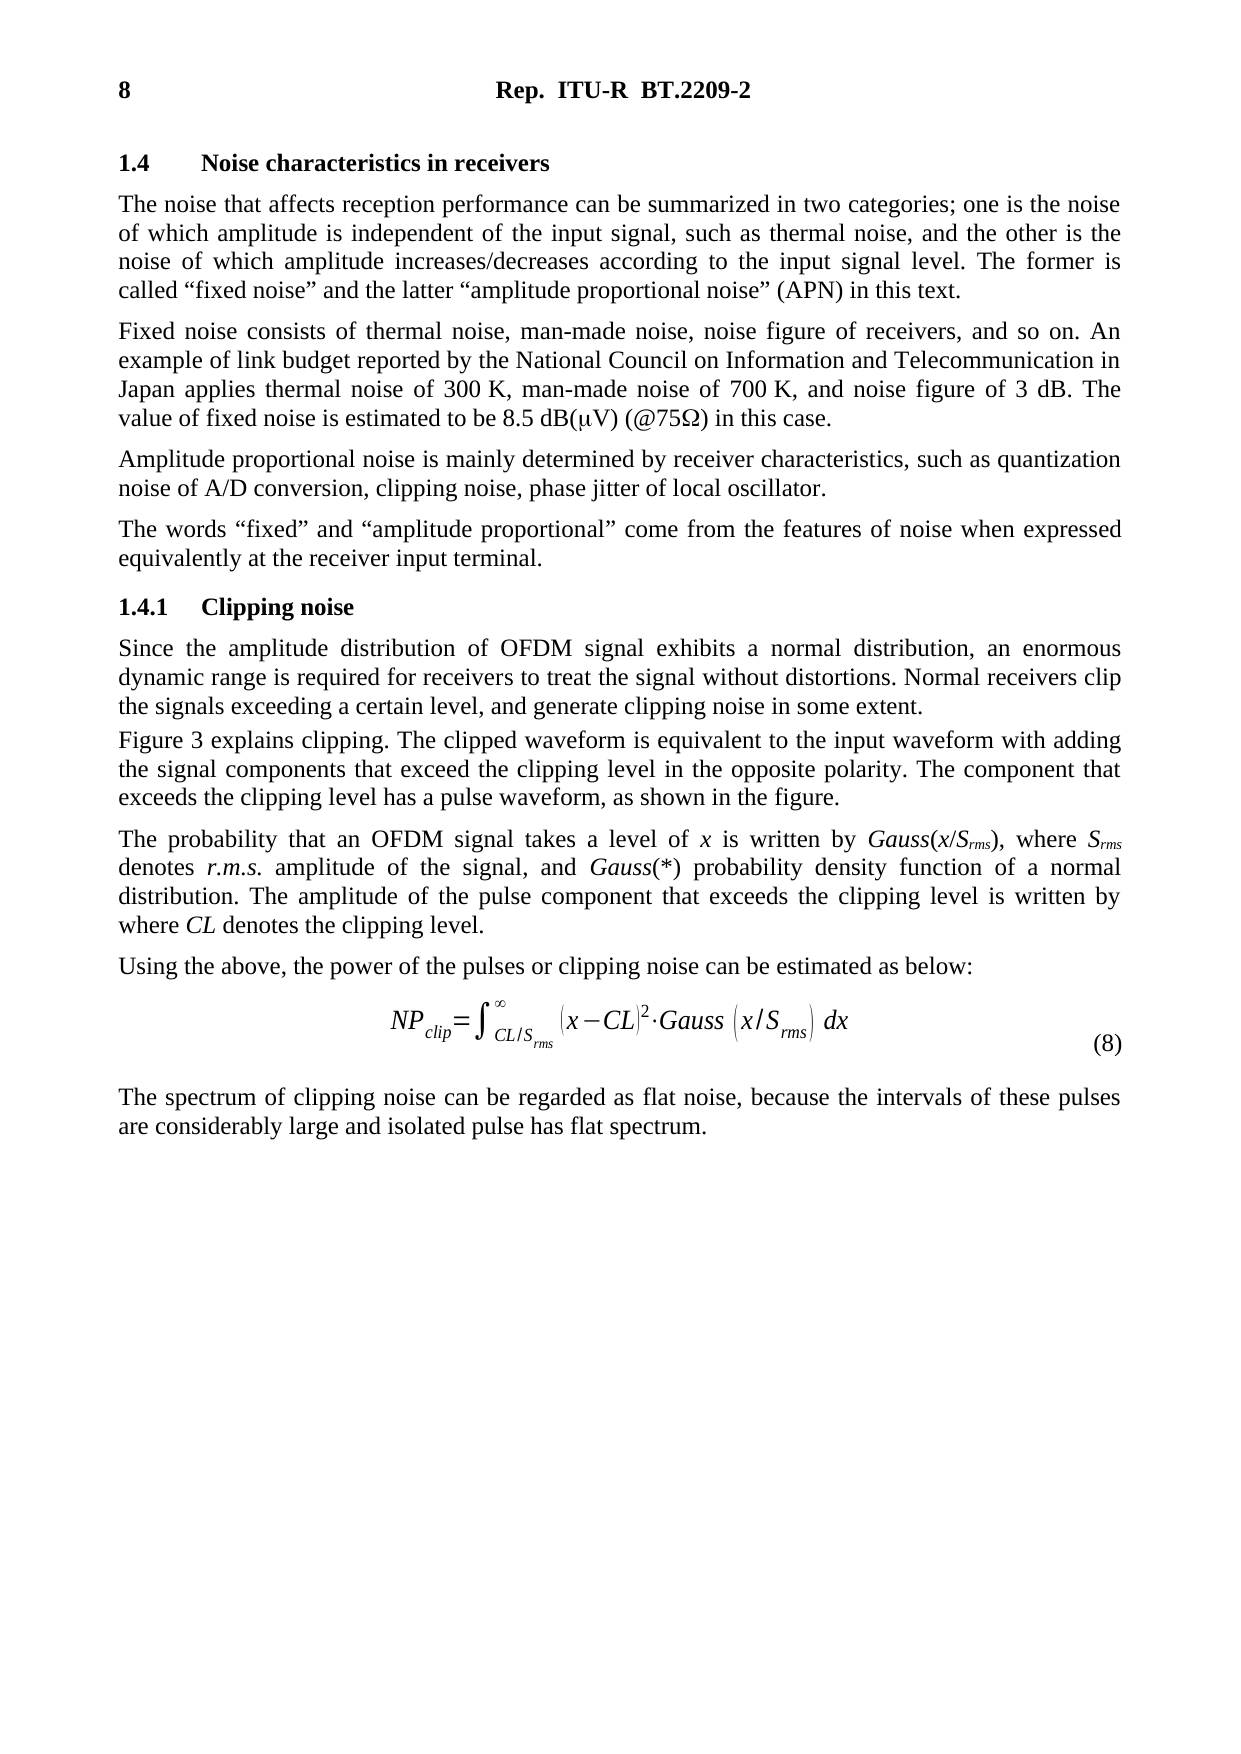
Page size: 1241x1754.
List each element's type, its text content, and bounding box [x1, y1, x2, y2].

text (8) [118, 992, 1122, 1057]
text Figure 3 explains clipping. The clipped waveform is equivalent to the input waveform with adding the signal components that exceed the clipping level in the opposite polarity. The component that exceeds the clipping level has a pulse waveform, as shown in the figure. [118, 725, 1122, 811]
text Amplitude proportional noise is mainly determined by receiver characteristics, such as quantization noise of A/D conversion, clipping noise, phase jitter of local oscillator. [118, 444, 1122, 501]
text Fixed noise consists of thermal noise, man-made noise, noise figure of receivers, and so on. An example of link budget reported by the National Council on Information and Telecommunication in Japan applies thermal noise of 300 K, man-made noise of 700 K, and noise figure of 3 dB. The value of fixed noise is estimated to be 8.5 dB(V) (@75) in this case. [118, 316, 1122, 431]
text The words “fixed” and “amplitude proportional” come from the features of noise when expressed equivalently at the receiver input terminal. [118, 514, 1122, 571]
text Using the above, the power of the pulses or clipping noise can be estimated as below: [118, 951, 1122, 980]
subtitle 1.4.1 Clipping noise [118, 592, 1122, 621]
text The noise that affects reception performance can be summarized in two categories; one is the noise of which amplitude is independent of the input signal, such as thermal noise, and the other is the noise of which amplitude increases/decreases according to the input signal level. The former is called “fixed noise” and the latter “amplitude proportional noise” (APN) in this text. [118, 189, 1122, 304]
text The spectrum of clipping noise can be regarded as flat noise, because the intervals of these pulses are considerably large and isolated pulse has flat spectrum. [118, 1082, 1122, 1140]
subtitle 1.4 Noise characteristics in receivers [118, 148, 1122, 176]
text Since the amplitude distribution of OFDM signal exhibits a normal distribution, an enormous dynamic range is required for receivers to treat the signal without distortions. Normal receivers clip the signals exceeding a certain level, and generate clipping noise in some extent. [118, 633, 1122, 720]
text The probability that an OFDM signal takes a level of x is written by Gauss(x/Srms), where Srms denotes r.m.s. amplitude of the signal, and Gauss(*) probability density function of a normal distribution. The amplitude of the pulse component that exceeds the clipping level is written by where CL denotes the clipping level. [118, 824, 1122, 939]
